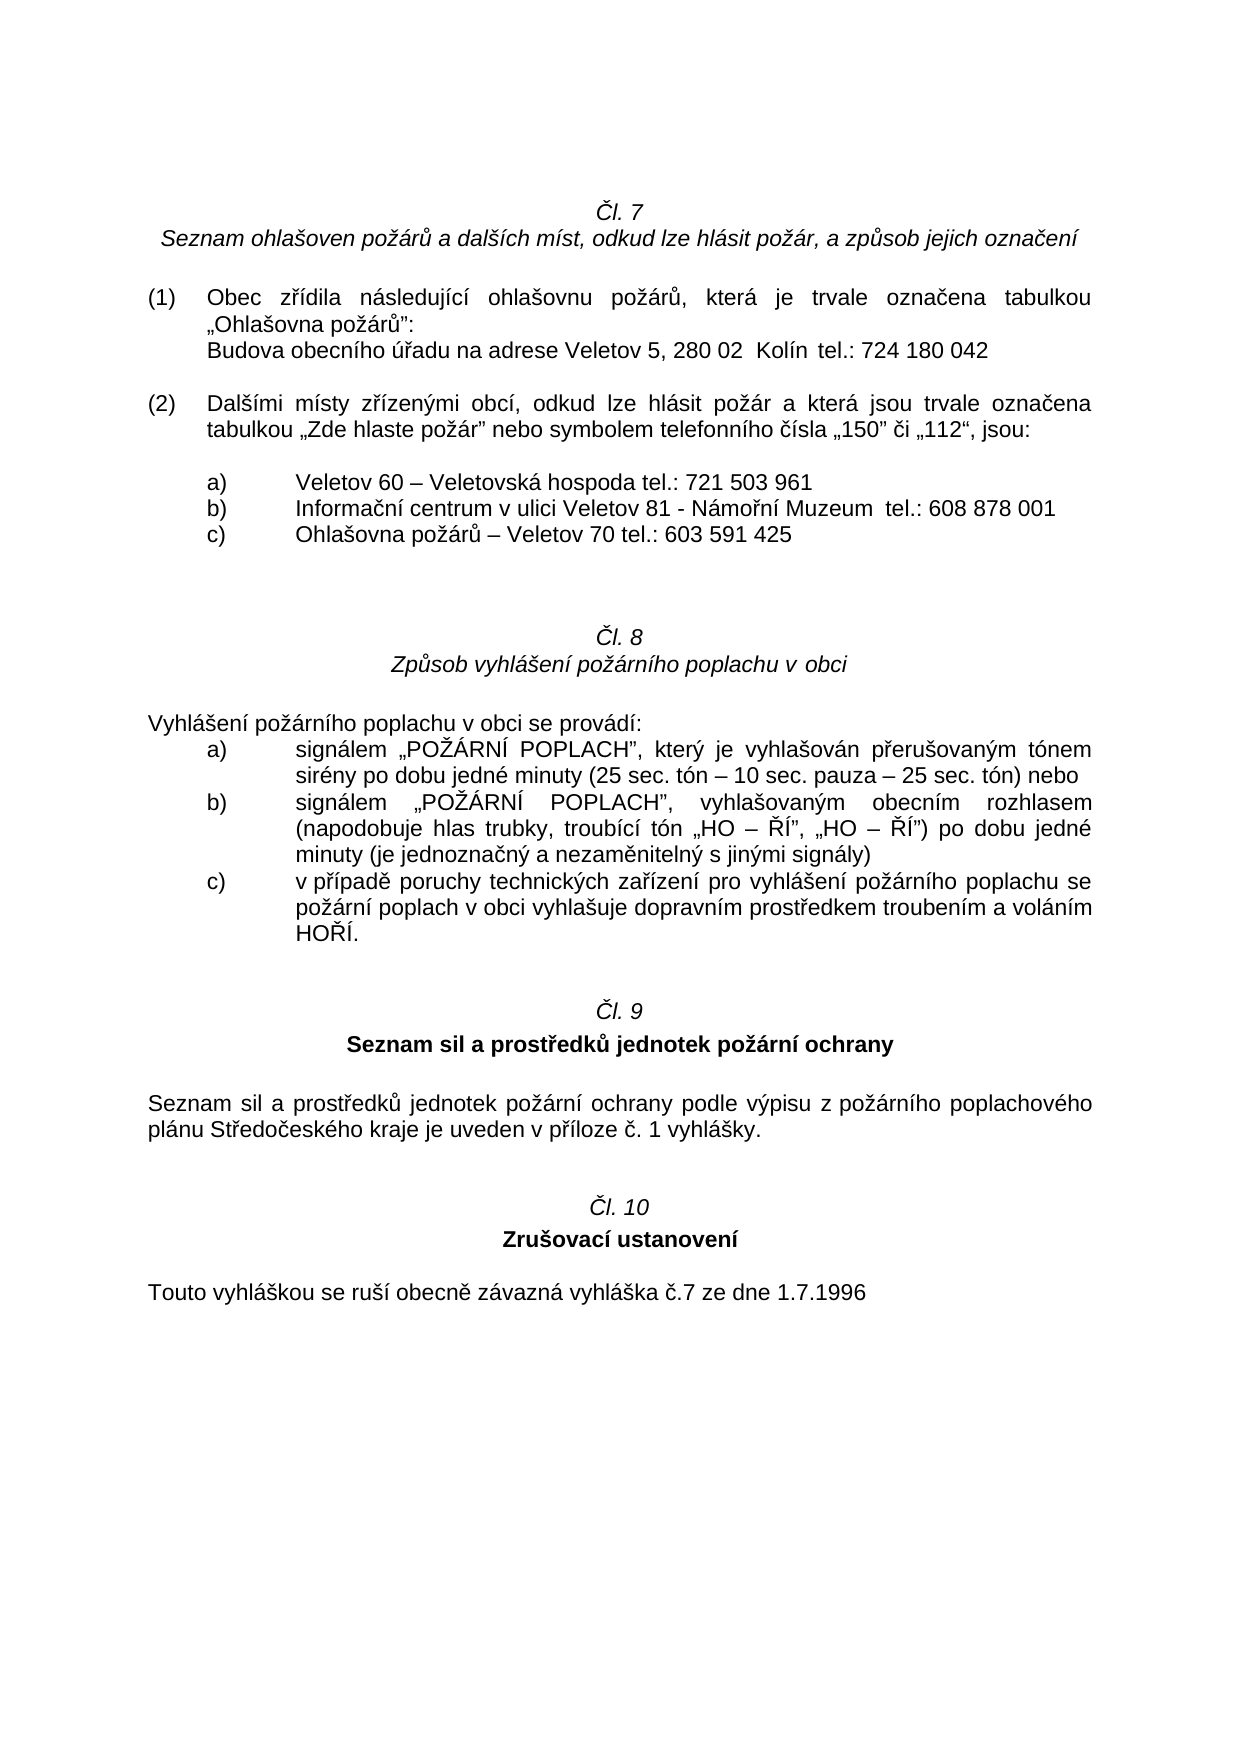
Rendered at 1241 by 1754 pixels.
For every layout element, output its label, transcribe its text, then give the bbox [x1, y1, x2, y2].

list signálem „POŽÁRNÍ POPLACH”, vyhlašovaným obecním rozhlasem (napodobuje hlas trubky, troubící tón „HO – ŘÍ”, „HO – ŘÍ”) po dobu jedné minuty (je jednoznačný a nezaměnitelný s jinými signály) [207, 788, 1093, 868]
subtitle Čl. 8 Způsob vyhlášení požárního poplachu v obci [148, 624, 1093, 677]
text Zrušovací ustanovení [148, 1226, 1093, 1253]
text Touto vyhláškou se ruší obecně závazná vyhláška č.7 ze dne 1.7.1996 [148, 1279, 1093, 1305]
text Seznam sil a prostředků jednotek požární ochrany [148, 1031, 1093, 1057]
text Seznam sil a prostředků jednotek požární ochrany podle výpisu z požárního poplachového plánu Středočeského kraje je uveden v příloze č. 1 vyhlášky. [148, 1089, 1093, 1142]
subtitle Čl. 10 [148, 1194, 1093, 1220]
list Obec zřídila následující ohlašovnu požárů, která je trvale označena tabulkou „Ohlašovna požárů”: [148, 284, 1093, 337]
list signálem „POŽÁRNÍ POPLACH”, který je vyhlašován přerušovaným tónem sirény po dobu jedné minuty (25 sec. tón – 10 sec. pauza – 25 sec. tón) nebo [207, 736, 1093, 788]
subtitle Čl. 7 Seznam ohlašoven požárů a dalších míst, odkud lze hlásit požár, a způsob jejich označení [148, 199, 1093, 252]
text Vyhlášení požárního poplachu v obci se provádí: [148, 709, 1093, 736]
list Ohlašovna požárů – Veletov 70 tel.: 603 591 425 [207, 521, 1093, 548]
list Veletov 60 – Veletovská hospoda tel.: 721 503 961 [207, 469, 1093, 495]
text Budova obecního úřadu na adrese Veletov 5, 280 02 Kolín tel.: 724 180 042 [148, 337, 1093, 363]
list Informační centrum v ulici Veletov 81 - Námořní Muzeum tel.: 608 878 001 [207, 495, 1093, 521]
subtitle Čl. 9 [148, 998, 1093, 1024]
list Dalšími místy zřízenými obcí, odkud lze hlásit požár a která jsou trvale označena tabulkou „Zde hlaste požár” nebo symbolem telefonního čísla „150” či „112“, jsou: [148, 390, 1093, 442]
list v případě poruchy technických zařízení pro vyhlášení požárního poplachu se požární poplach v obci vyhlašuje dopravním prostředkem troubením a voláním HOŘÍ. [207, 868, 1093, 947]
